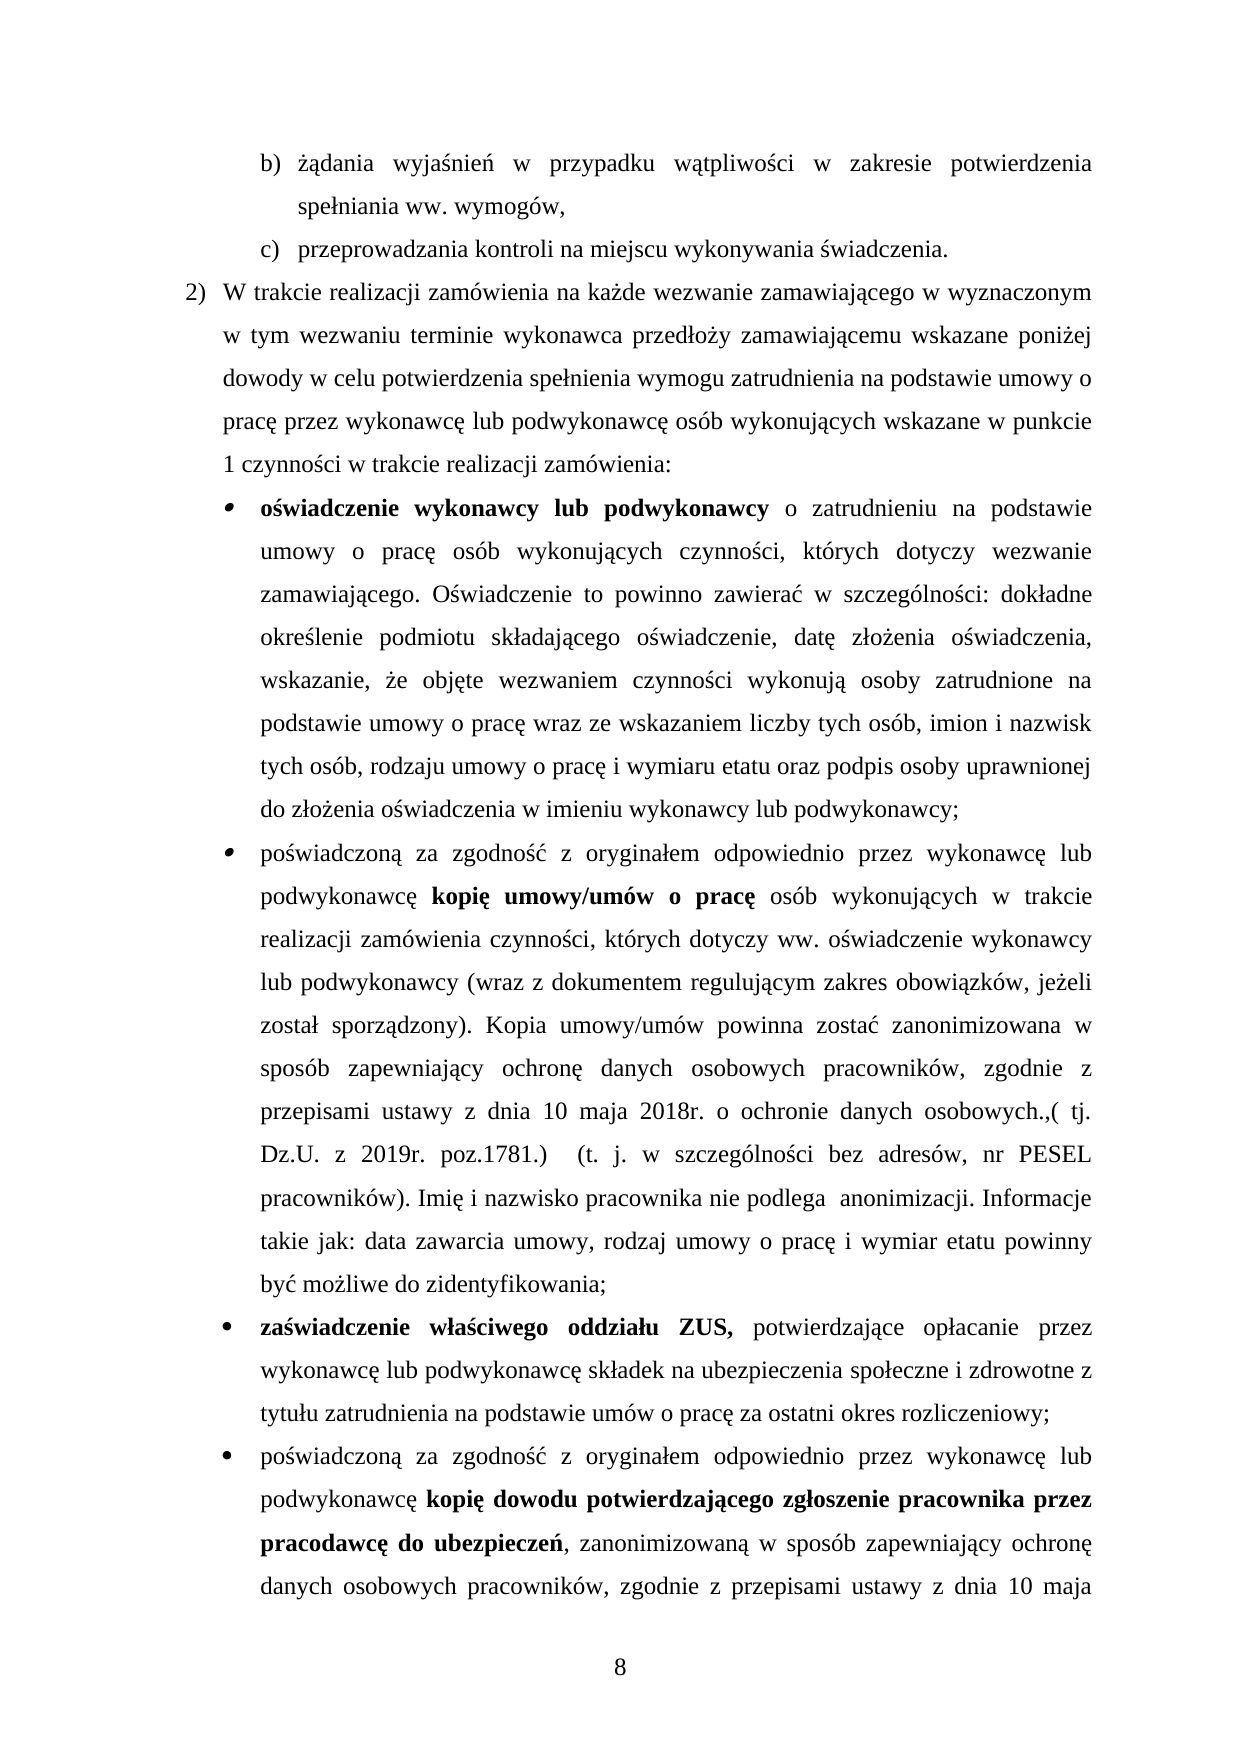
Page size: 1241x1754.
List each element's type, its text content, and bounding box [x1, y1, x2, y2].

list poświadczoną za zgodność z oryginałem odpowiednio przez wykonawcę lub podwykonawcę kopię umowy/umów o pracę osób wykonujących w trakcie realizacji zamówienia czynności, których dotyczy ww. oświadczenie wykonawcy lub podwykonawcy (wraz z dokumentem regulującym zakres obowiązków, jeżeli został sporządzony). Kopia umowy/umów powinna zostać zanonimizowana w sposób zapewniający ochronę danych osobowych pracowników, zgodnie z przepisami ustawy z dnia 10 maja 2018r. o ochronie danych osobowych.,( tj. Dz.U. z 2019r. poz.1781.) (t. j. w szczególności bez adresów, nr PESEL pracowników). Imię i nazwisko pracownika nie podlega anonimizacji. Informacje takie jak: data zawarcia umowy, rodzaj umowy o pracę i wymiar etatu powinny być możliwe do zidentyfikowania; [223, 838, 1093, 1298]
list żądania wyjaśnień w przypadku wątpliwości w zakresie potwierdzenia spełniania ww. wymogów, [260, 148, 1093, 219]
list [223, 1441, 1093, 1599]
list przeprowadzania kontroli na miejscu wykonywania świadczenia. [260, 234, 1093, 263]
list oświadczenie wykonawcy lub podwykonawcy o zatrudnieniu na podstawie umowy o pracę osób wykonujących czynności, których dotyczy wezwanie zamawiającego. Oświadczenie to powinno zawierać w szczególności: dokładne określenie podmiotu składającego oświadczenie, datę złożenia oświadczenia, wskazanie, że objęte wezwaniem czynności wykonują osoby zatrudnione na podstawie umowy o pracę wraz ze wskazaniem liczby tych osób, imion i nazwisk tych osób, rodzaju umowy o pracę i wymiaru etatu oraz podpis osoby uprawnionej do złożenia oświadczenia w imieniu wykonawcy lub podwykonawcy; [223, 493, 1093, 823]
list zaświadczenie właściwego oddziału ZUS, potwierdzające opłacanie przez wykonawcę lub podwykonawcę składek na ubezpieczenia społeczne i zdrowotne z tytułu zatrudnienia na podstawie umów o pracę za ostatni okres rozliczeniowy; [223, 1312, 1093, 1427]
list W trakcie realizacji zamówienia na każde wezwanie zamawiającego w wyznaczonym w tym wezwaniu terminie wykonawca przedłoży zamawiającemu wskazane poniżej dowody w celu potwierdzenia spełnienia wymogu zatrudnienia na podstawie umowy o pracę przez wykonawcę lub podwykonawcę osób wykonujących wskazane w punkcie 1 czynności w trakcie realizacji zamówienia: [185, 277, 1093, 478]
